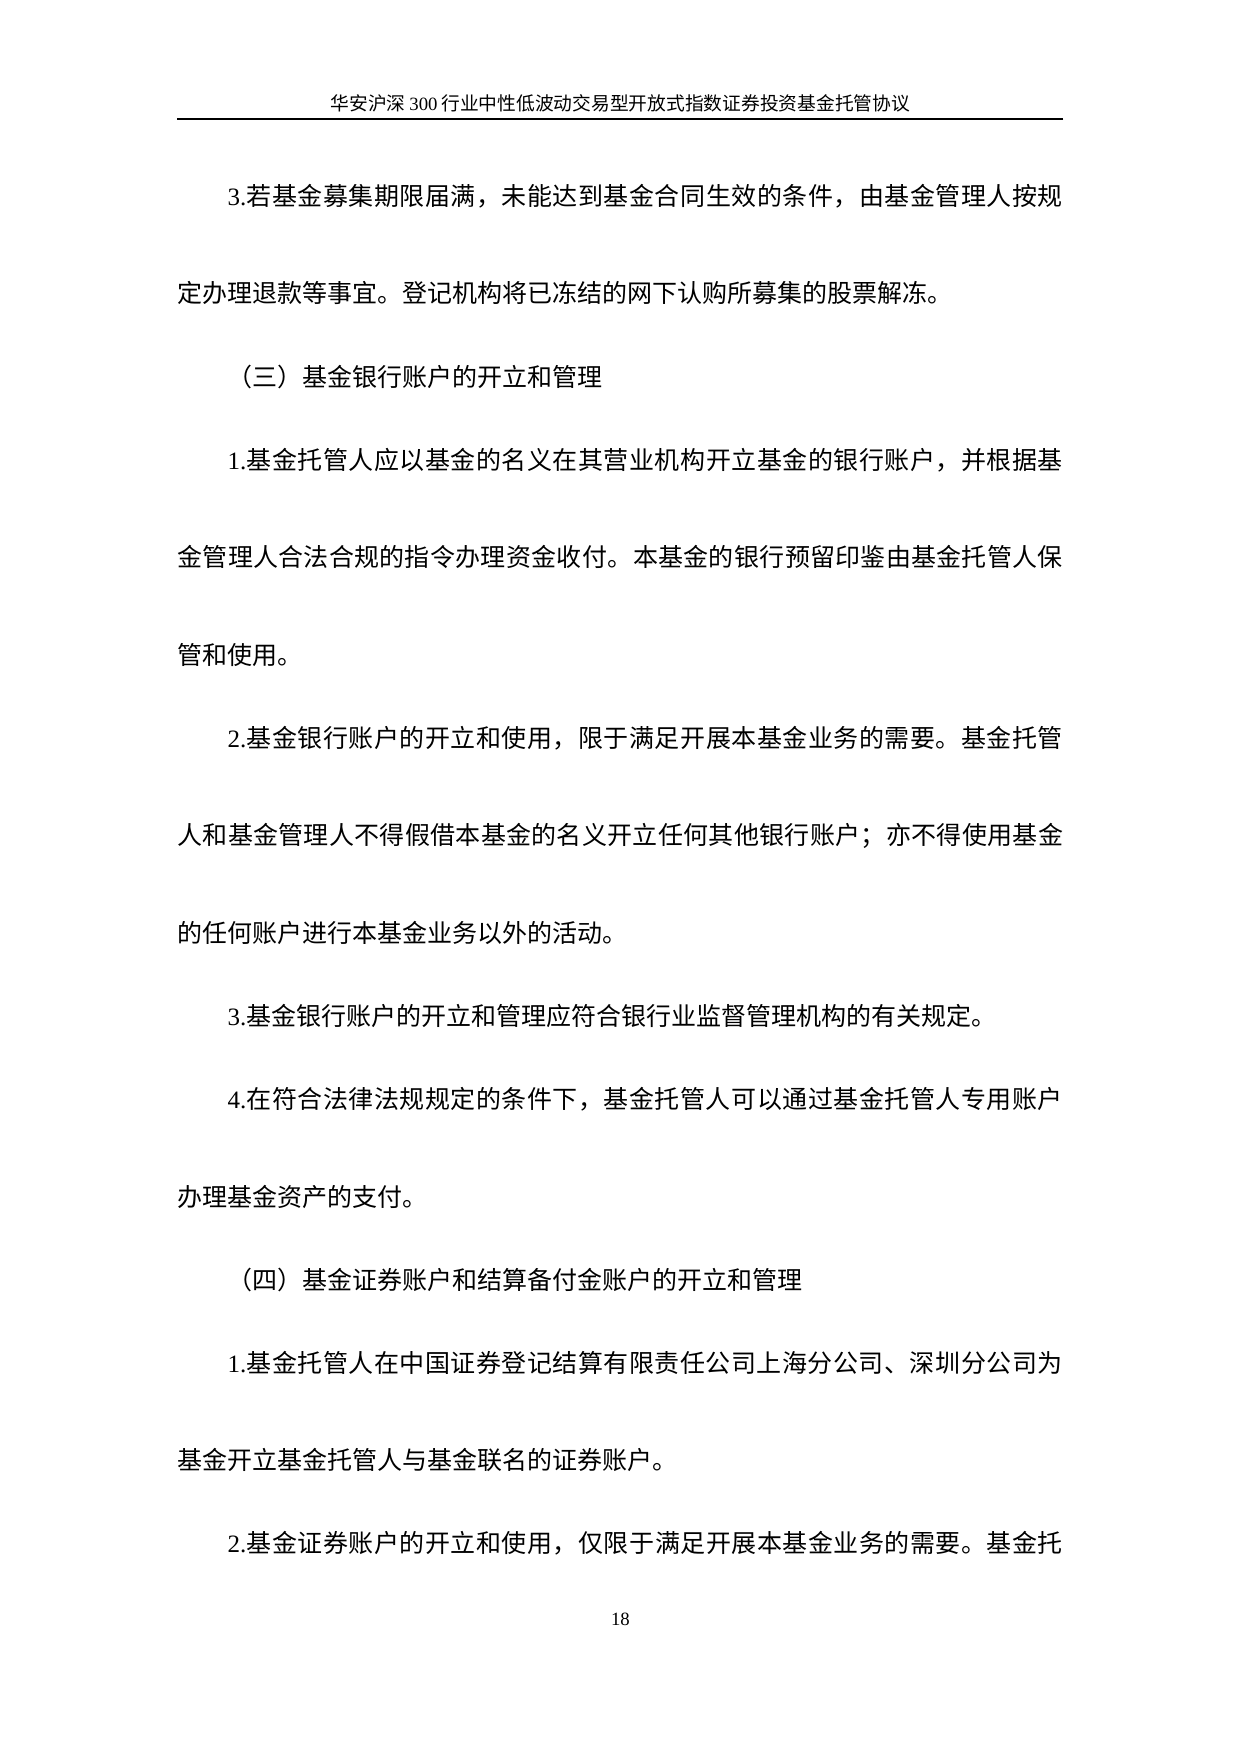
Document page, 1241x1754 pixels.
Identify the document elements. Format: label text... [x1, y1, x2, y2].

text （四）基金证券账户和结算备付金账户的开立和管理 [177, 1246, 1063, 1311]
text 2.基金银行账户的开立和使用，限于满足开展本基金业务的需要。基金托管人和基金管理人不得假借本基金的名义开立任何其他银行账户；亦不得使用基金的任何账户进行本基金业务以外的活动。 [177, 704, 1063, 964]
text 3.基金银行账户的开立和管理应符合银行业监督管理机构的有关规定。 [177, 982, 1063, 1047]
text 1.基金托管人在中国证券登记结算有限责任公司上海分公司、深圳分公司为基金开立基金托管人与基金联名的证券账户。 [177, 1329, 1063, 1491]
text 3.若基金募集期限届满，未能达到基金合同生效的条件，由基金管理人按规定办理退款等事宜。登记机构将已冻结的网下认购所募集的股票解冻。 [177, 162, 1063, 324]
text 4.在符合法律法规规定的条件下，基金托管人可以通过基金托管人专用账户办理基金资产的支付。 [177, 1065, 1063, 1228]
text 1.基金托管人应以基金的名义在其营业机构开立基金的银行账户，并根据基金管理人合法合规的指令办理资金收付。本基金的银行预留印鉴由基金托管人保管和使用。 [177, 426, 1063, 686]
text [177, 1509, 1063, 1574]
text （三）基金银行账户的开立和管理 [177, 343, 1063, 408]
